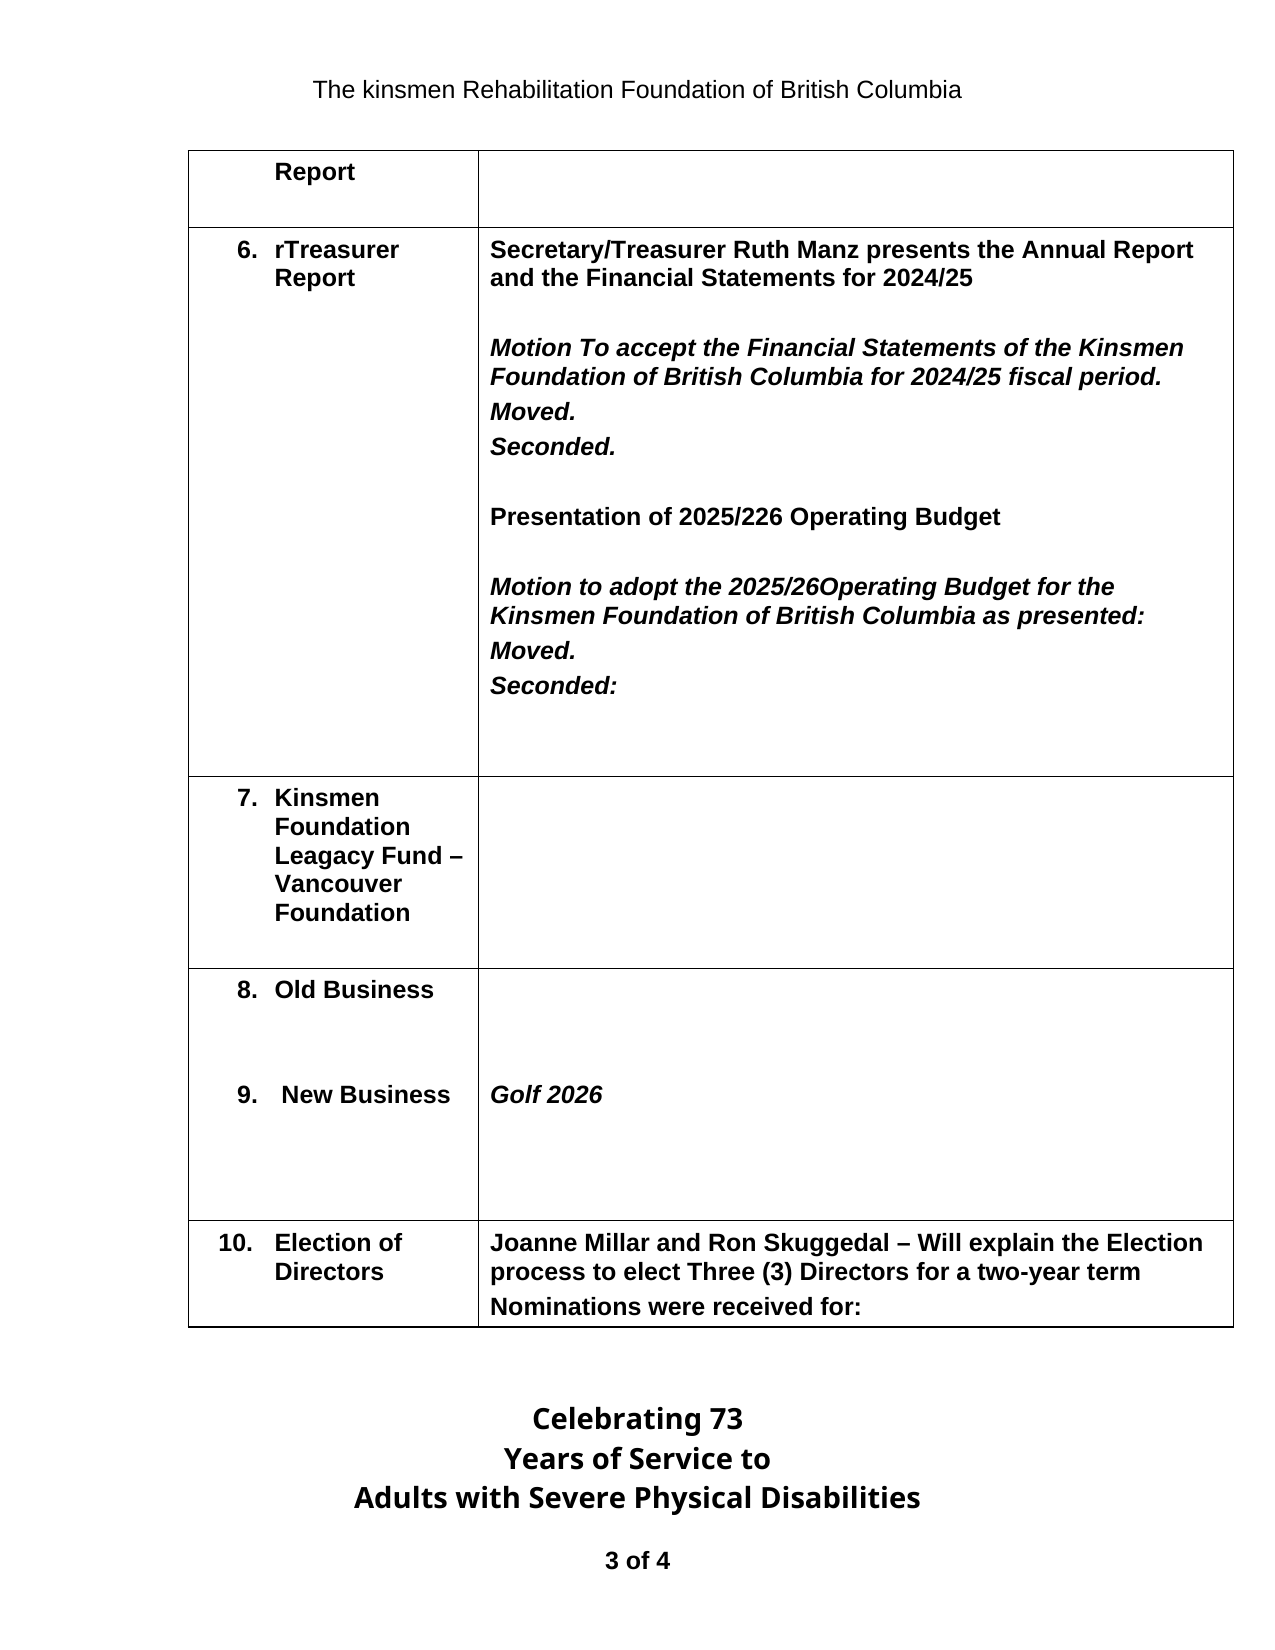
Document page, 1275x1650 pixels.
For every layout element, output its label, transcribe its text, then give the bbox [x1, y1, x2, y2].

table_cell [189, 1221, 478, 1326]
table_cell Board Chair Report [189, 151, 478, 227]
table_cell Old Business New Business [189, 969, 478, 1220]
table_cell Kinsmen Foundation Leagacy Fund – Vancouver Foundation [189, 777, 478, 968]
table_cell [479, 777, 1233, 968]
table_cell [479, 1221, 1233, 1326]
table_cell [479, 151, 1233, 227]
table_cell rTreasurer Report [189, 228, 478, 776]
table_cell Golf 2026 [479, 969, 1233, 1220]
table_cell Secretary/Treasurer Ruth Manz presents the Annual Report and the Financial Statements for 2024/25 Motion To accept the Financial Statements of the Kinsmen Foundation of British Columbia for 2024/25 fiscal period. Moved. Seconded. Presentation of 2025/226 Operating Budget Motion to adopt the 2025/26Operating Budget for the Kinsmen Foundation of British Columbia as presented: Moved. Seconded: [479, 228, 1233, 776]
